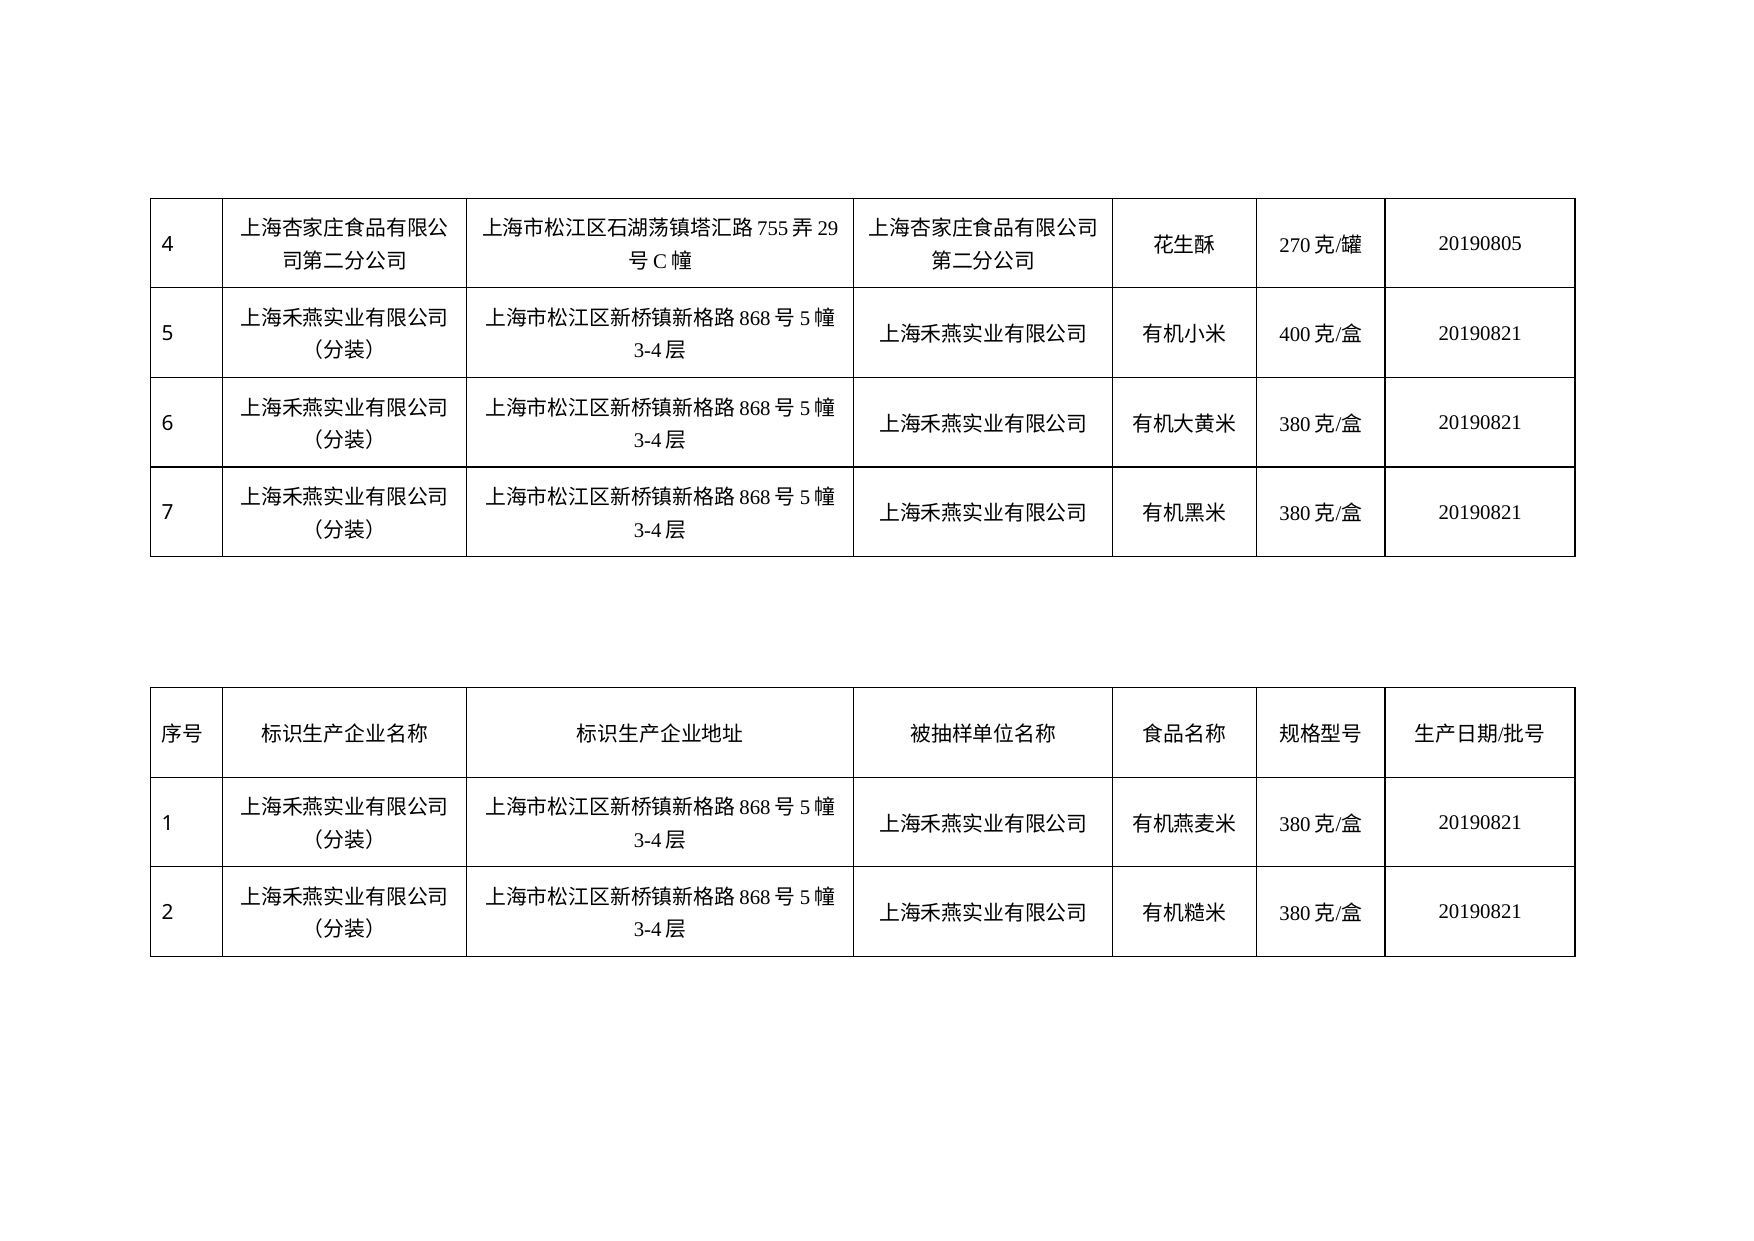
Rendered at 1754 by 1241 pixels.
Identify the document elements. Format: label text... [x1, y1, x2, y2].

table_cell 20190821 [1386, 778, 1574, 866]
table_cell 上海禾燕实业有限公司（分装） [223, 778, 466, 866]
table_cell 上海杏家庄食品有限公司第二分公司 [223, 199, 466, 287]
table_cell 上海禾燕实业有限公司 [854, 468, 1112, 556]
table_cell 上海禾燕实业有限公司 [854, 778, 1112, 866]
table_cell 上海市松江区新桥镇新格路868号5幢3-4层 [467, 468, 853, 556]
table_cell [467, 867, 853, 956]
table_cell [467, 199, 853, 287]
table_header 生产日期/批号 [1386, 688, 1574, 777]
table_cell 20190821 [1386, 867, 1574, 956]
table_cell 380克/盒 [1257, 867, 1384, 956]
table_cell 20190805 [1386, 199, 1574, 287]
table_cell 上海市松江区新桥镇新格路868号5幢3-4层 [467, 378, 853, 466]
table_header 被抽样单位名称 [854, 688, 1112, 777]
table_cell 上海市松江区新桥镇新格路868号5幢3-4层 [467, 778, 853, 866]
table_cell 上海禾燕实业有限公司（分装） [223, 468, 466, 556]
table_header 标识生产企业地址 [467, 688, 853, 777]
table_cell 380克/盒 [1257, 778, 1384, 866]
table_cell 380克/盒 [1257, 468, 1384, 556]
table_cell 20190821 [1386, 378, 1574, 466]
table_cell 400克/盒 [1257, 288, 1384, 377]
table_cell 上海禾燕实业有限公司 [854, 288, 1112, 377]
table_cell 有机糙米 [1113, 867, 1256, 956]
table_cell 1 [151, 778, 222, 866]
table_cell 270克/罐 [1257, 199, 1384, 287]
table_cell 7 [151, 468, 222, 556]
table_header 标识生产企业名称 [223, 688, 466, 777]
table_cell 20190821 [1386, 288, 1574, 377]
table_cell 有机大黄米 [1113, 378, 1256, 466]
table_cell 20190821 [1386, 468, 1574, 556]
table_cell 4 [151, 199, 222, 287]
table_cell 2 [151, 867, 222, 956]
table_cell 上海市松江区新桥镇新格路868号5幢3-4层 [467, 288, 853, 377]
table_cell 上海禾燕实业有限公司（分装） [223, 867, 466, 956]
table_cell 有机小米 [1113, 288, 1256, 377]
table_cell 上海禾燕实业有限公司 [854, 867, 1112, 956]
table_cell 上海禾燕实业有限公司（分装） [223, 288, 466, 377]
table_cell 有机黑米 [1113, 468, 1256, 556]
table_header 序号 [151, 688, 222, 777]
table_header 规格型号 [1257, 688, 1384, 777]
table_cell 5 [151, 288, 222, 377]
table_cell 花生酥 [1113, 199, 1256, 287]
table_header 食品名称 [1113, 688, 1256, 777]
table_cell 上海禾燕实业有限公司 [854, 378, 1112, 466]
table_cell 380克/盒 [1257, 378, 1384, 466]
table_cell 6 [151, 378, 222, 466]
table_cell 有机燕麦米 [1113, 778, 1256, 866]
table_cell 上海杏家庄食品有限公司第二分公司 [854, 199, 1112, 287]
table_cell 上海禾燕实业有限公司（分装） [223, 378, 466, 466]
